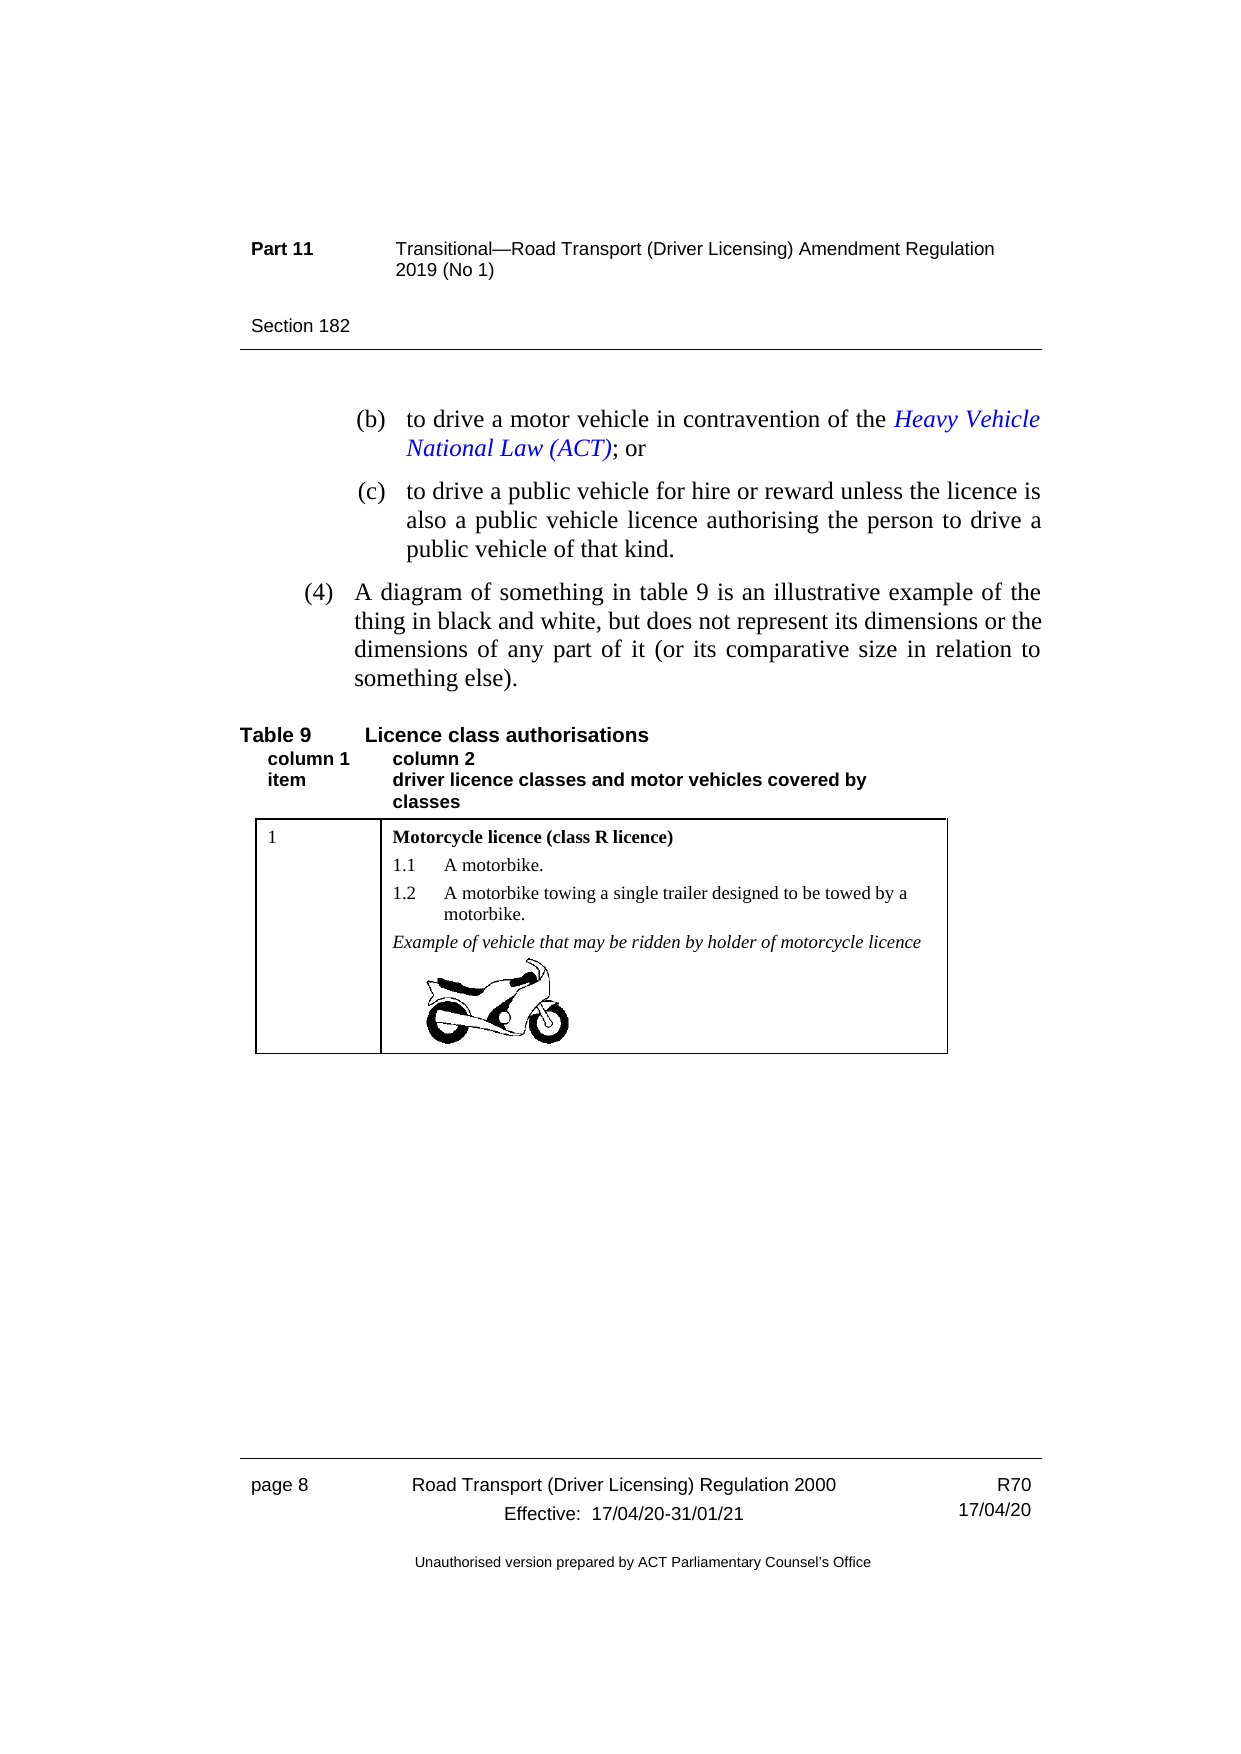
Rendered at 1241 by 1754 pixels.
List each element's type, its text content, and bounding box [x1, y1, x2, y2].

picture [392, 958, 593, 1053]
text (c) to drive a public vehicle for hire or reward unless the licence is also a public vehicle licence authorising the person to drive a public vehicle of that kind. [239, 476, 1042, 562]
text Table 9 Licence class authorisations [239, 723, 1042, 747]
text (b) to drive a motor vehicle in contravention of the Heavy Vehicle National Law (ACT); or [239, 404, 1042, 462]
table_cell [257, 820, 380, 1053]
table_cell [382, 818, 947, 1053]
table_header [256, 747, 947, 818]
text (4) A diagram of something in table 9 is an illustrative example of the thing in black and white, but does not represent its dimensions or the dimensions of any part of it (or its comparative size in relation to something else). [239, 577, 1042, 692]
